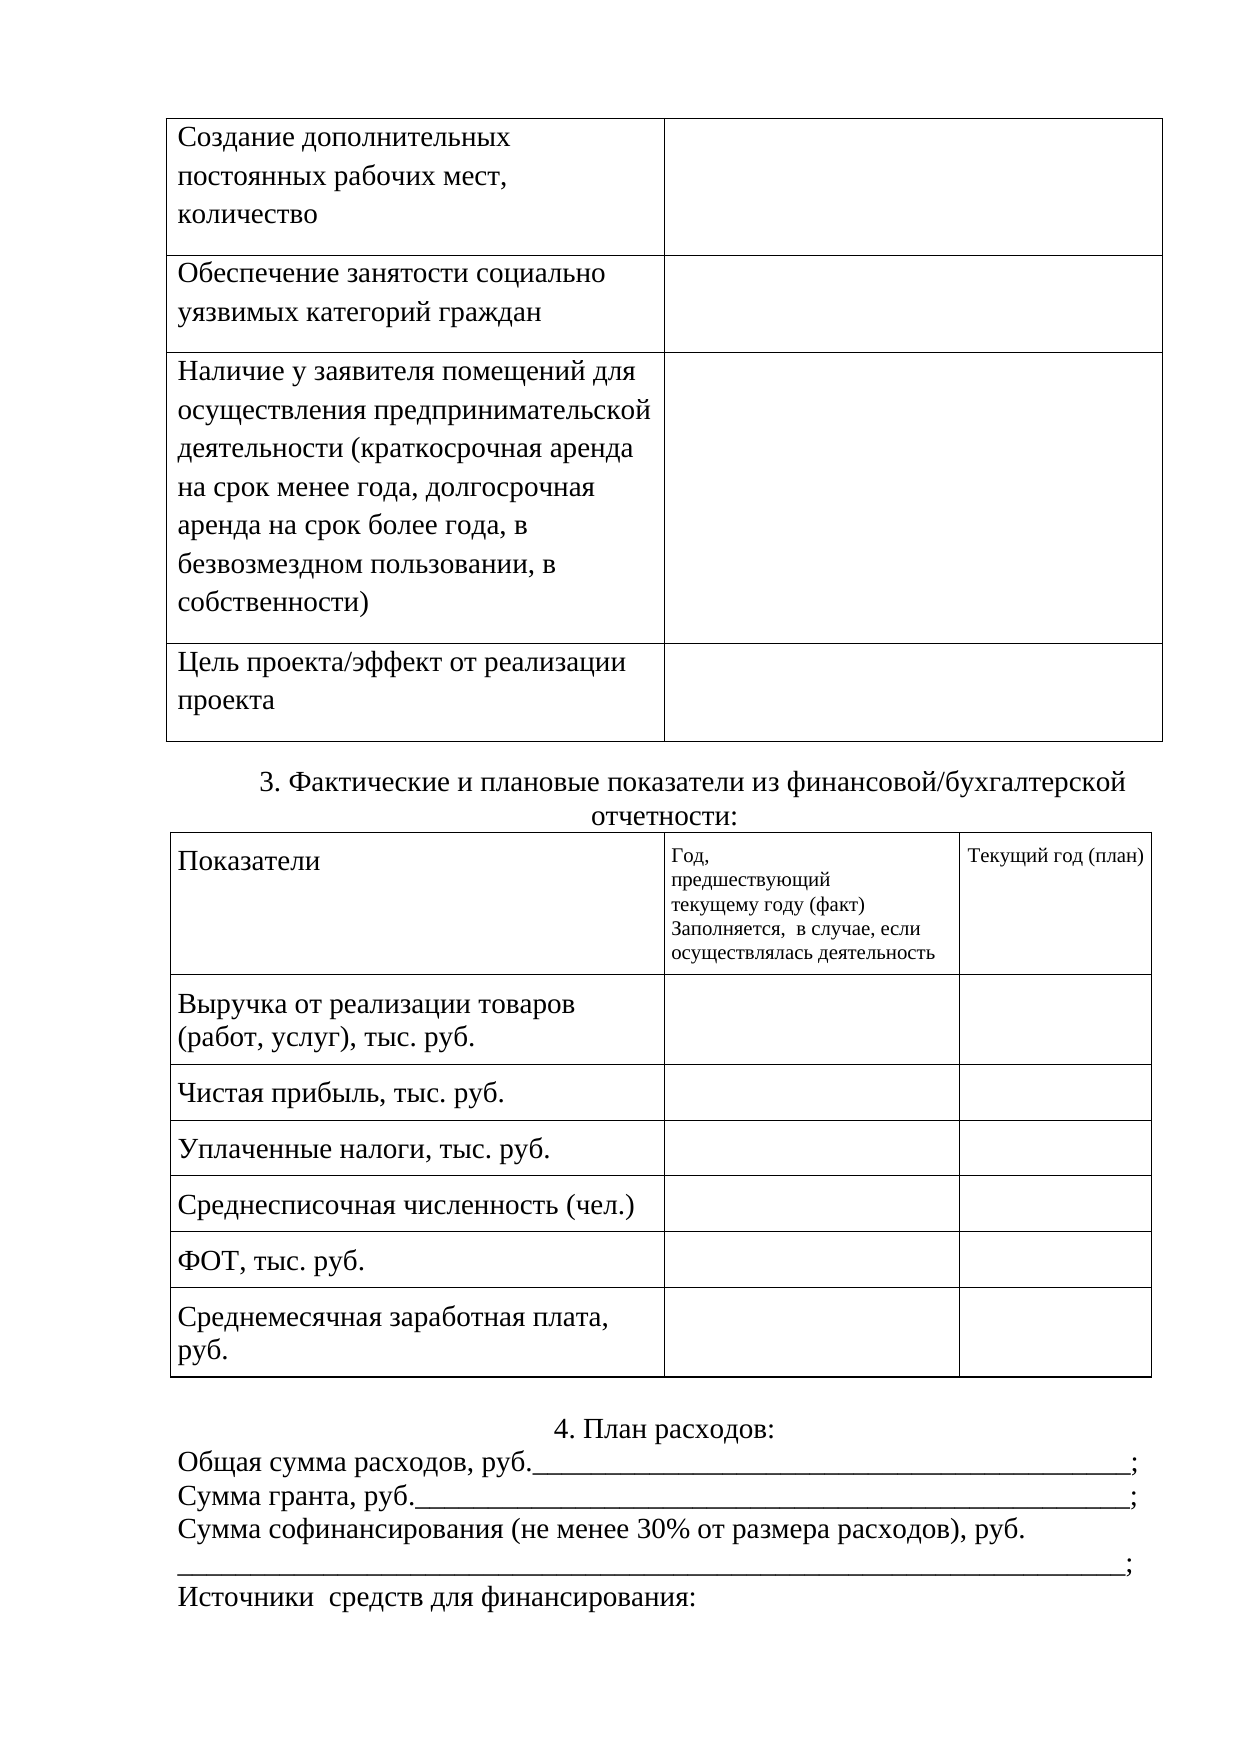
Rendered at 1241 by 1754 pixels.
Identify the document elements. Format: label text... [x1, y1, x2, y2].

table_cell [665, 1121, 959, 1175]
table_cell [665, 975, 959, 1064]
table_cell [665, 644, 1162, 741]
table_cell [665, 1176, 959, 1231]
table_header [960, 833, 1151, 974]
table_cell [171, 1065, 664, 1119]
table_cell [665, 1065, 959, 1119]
text Сумма гранта, руб._________________________________________________; [177, 1478, 1152, 1512]
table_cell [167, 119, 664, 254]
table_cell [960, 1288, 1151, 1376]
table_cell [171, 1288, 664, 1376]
text Сумма софинансирования (не менее 30% от размера расходов), руб. _________________________________________________________________; Источники средств для финансирования: [177, 1512, 1152, 1612]
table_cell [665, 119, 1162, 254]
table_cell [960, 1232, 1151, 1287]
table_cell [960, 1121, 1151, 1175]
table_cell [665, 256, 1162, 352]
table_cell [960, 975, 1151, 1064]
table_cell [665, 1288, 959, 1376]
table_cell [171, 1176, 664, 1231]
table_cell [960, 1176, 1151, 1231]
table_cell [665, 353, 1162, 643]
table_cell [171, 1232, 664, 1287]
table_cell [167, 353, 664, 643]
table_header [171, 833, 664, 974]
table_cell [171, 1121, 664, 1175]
text Общая сумма расходов, руб._________________________________________; [177, 1444, 1152, 1478]
text 3. Фактические и плановые показатели из финансовой/бухгалтерской отчетности: [177, 764, 1152, 832]
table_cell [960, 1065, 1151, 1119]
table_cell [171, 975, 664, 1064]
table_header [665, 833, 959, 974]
text 4. План расходов: [177, 1411, 1152, 1444]
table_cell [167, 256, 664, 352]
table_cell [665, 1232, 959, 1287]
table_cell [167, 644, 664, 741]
